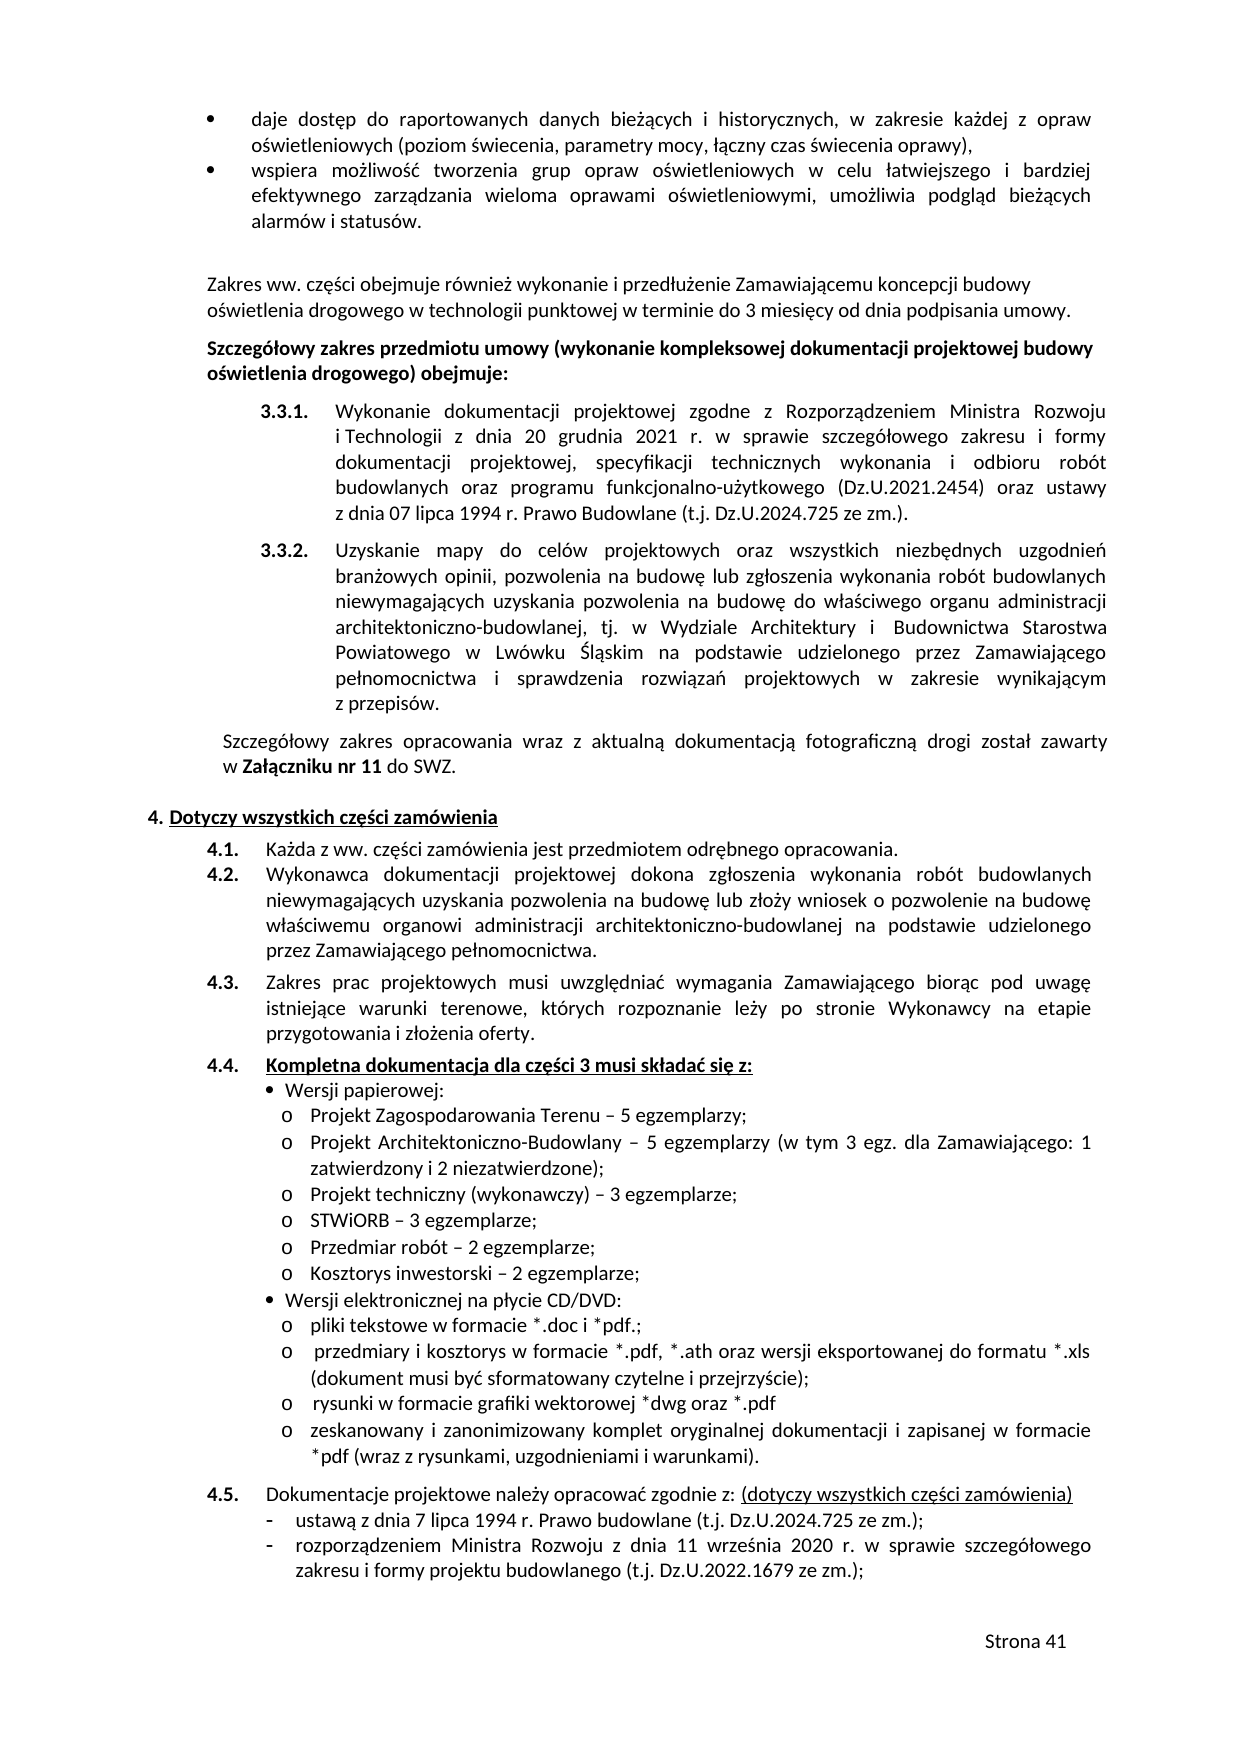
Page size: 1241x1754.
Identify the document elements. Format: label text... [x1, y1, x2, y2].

text Szczegółowy zakres przedmiotu umowy (wykonanie kompleksowej dokumentacji projektowej budowy oświetlenia drogowego) obejmuje: [207, 335, 1107, 386]
text Szczegółowy zakres opracowania wraz z aktualną dokumentacją fotograficzną drogi został zawarty w Załączniku nr 11 do SWZ. [223, 728, 1107, 779]
list STWiORB – 3 egzemplarze; [281, 1207, 1092, 1234]
list rysunki w formacie grafiki wektorowej *dwg oraz *.pdf [281, 1391, 1092, 1417]
list przedmiary i kosztorys w formacie *.pdf, *.ath oraz wersji eksportowanej do formatu *.xls (dokument musi być sformatowany czytelne i przejrzyście); [281, 1339, 1092, 1391]
list rozporządzeniem Ministra Rozwoju z dnia 11 września 2020 r. w sprawie szczegółowego zakresu i formy projektu budowlanego (t.j. Dz.U.2022.1679 ze zm.); [266, 1532, 1092, 1583]
list Każda z ww. części zamówienia jest przedmiotem odrębnego opracowania. [207, 836, 1092, 861]
list Projekt techniczny (wykonawczy) – 3 egzemplarze; [281, 1181, 1092, 1207]
list wspiera możliwość tworzenia grup opraw oświetleniowych w celu łatwiejszego i bardziej efektywnego zarządzania wieloma oprawami oświetleniowymi, umożliwia podgląd bieżących alarmów i statusów. [207, 157, 1092, 233]
list zeskanowany i zanonimizowany komplet oryginalnej dokumentacji i zapisanej w formacie *pdf (wraz z rysunkami, uzgodnieniami i warunkami). [281, 1417, 1092, 1469]
list Zakres prac projektowych musi uwzględniać wymagania Zamawiającego biorąc pod uwagę istniejące warunki terenowe, których rozpoznanie leży po stronie Wykonawcy na etapie przygotowania i złożenia oferty. [207, 969, 1092, 1046]
list Wykonawca dokumentacji projektowej dokona zgłoszenia wykonania robót budowlanych niewymagających uzyskania pozwolenia na budowę lub złoży wniosek o pozwolenie na budowę właściwemu organowi administracji architektoniczno-budowlanej na podstawie udzielonego przez Zamawiającego pełnomocnictwa. [207, 861, 1092, 963]
list Kosztorys inwestorski – 2 egzemplarze; [281, 1260, 1092, 1287]
text Zakres ww. części obejmuje również wykonanie i przedłużenie Zamawiającemu koncepcji budowy oświetlenia drogowego w technologii punktowej w terminie do 3 miesięcy od dnia podpisania umowy. [207, 271, 1107, 322]
list Uzyskanie mapy do celów projektowych oraz wszystkich niezbędnych uzgodnień branżowych opinii, pozwolenia na budowę lub zgłoszenia wykonania robót budowlanych niewymagających uzyskania pozwolenia na budowę do właściwego organu administracji architektoniczno-budowlanej, tj. w Wydziale Architektury i Budownictwa Starostwa Powiatowego w Lwówku Śląskim na podstawie udzielonego przez Zamawiającego pełnomocnictwa i sprawdzenia rozwiązań projektowych w zakresie wynikającym z przepisów. [260, 538, 1107, 716]
list ustawą z dnia 7 lipca 1994 r. Prawo budowlane (t.j. Dz.U.2024.725 ze zm.); [266, 1507, 1092, 1532]
list Wersji elektronicznej na płycie CD/DVD: [266, 1287, 1092, 1312]
list Projekt Zagospodarowania Terenu – 5 egzemplarzy; [281, 1103, 1092, 1129]
list Wykonanie dokumentacji projektowej zgodne z Rozporządzeniem Ministra Rozwoju i Technologii z dnia 20 grudnia 2021 r. w sprawie szczegółowego zakresu i formy dokumentacji projektowej, specyfikacji technicznych wykonania i odbioru robót budowlanych oraz programu funkcjonalno-użytkowego (Dz.U.2021.2454) oraz ustawy z dnia 07 lipca 1994 r. Prawo Budowlane (t.j. Dz.U.2024.725 ze zm.). [260, 398, 1107, 525]
list pliki tekstowe w formacie *.doc i *pdf.; [281, 1312, 1092, 1339]
list Projekt Architektoniczno-Budowlany – 5 egzemplarzy (w tym 3 egz. dla Zamawiającego: 1 zatwierdzony i 2 niezatwierdzone); [281, 1129, 1092, 1181]
list Dokumentacje projektowe należy opracować zgodnie z: (dotyczy wszystkich części zamówienia) [207, 1481, 1092, 1507]
list Wersji papierowej: [266, 1077, 1092, 1103]
list daje dostęp do raportowanych danych bieżących i historycznych, w zakresie każdej z opraw oświetleniowych (poziom świecenia, parametry mocy, łączny czas świecenia oprawy), [207, 106, 1092, 157]
list Dotyczy wszystkich części zamówienia [148, 804, 1063, 830]
list Przedmiar robót – 2 egzemplarze; [281, 1234, 1092, 1260]
list Kompletna dokumentacja dla części 3 musi składać się z: [207, 1052, 1092, 1077]
